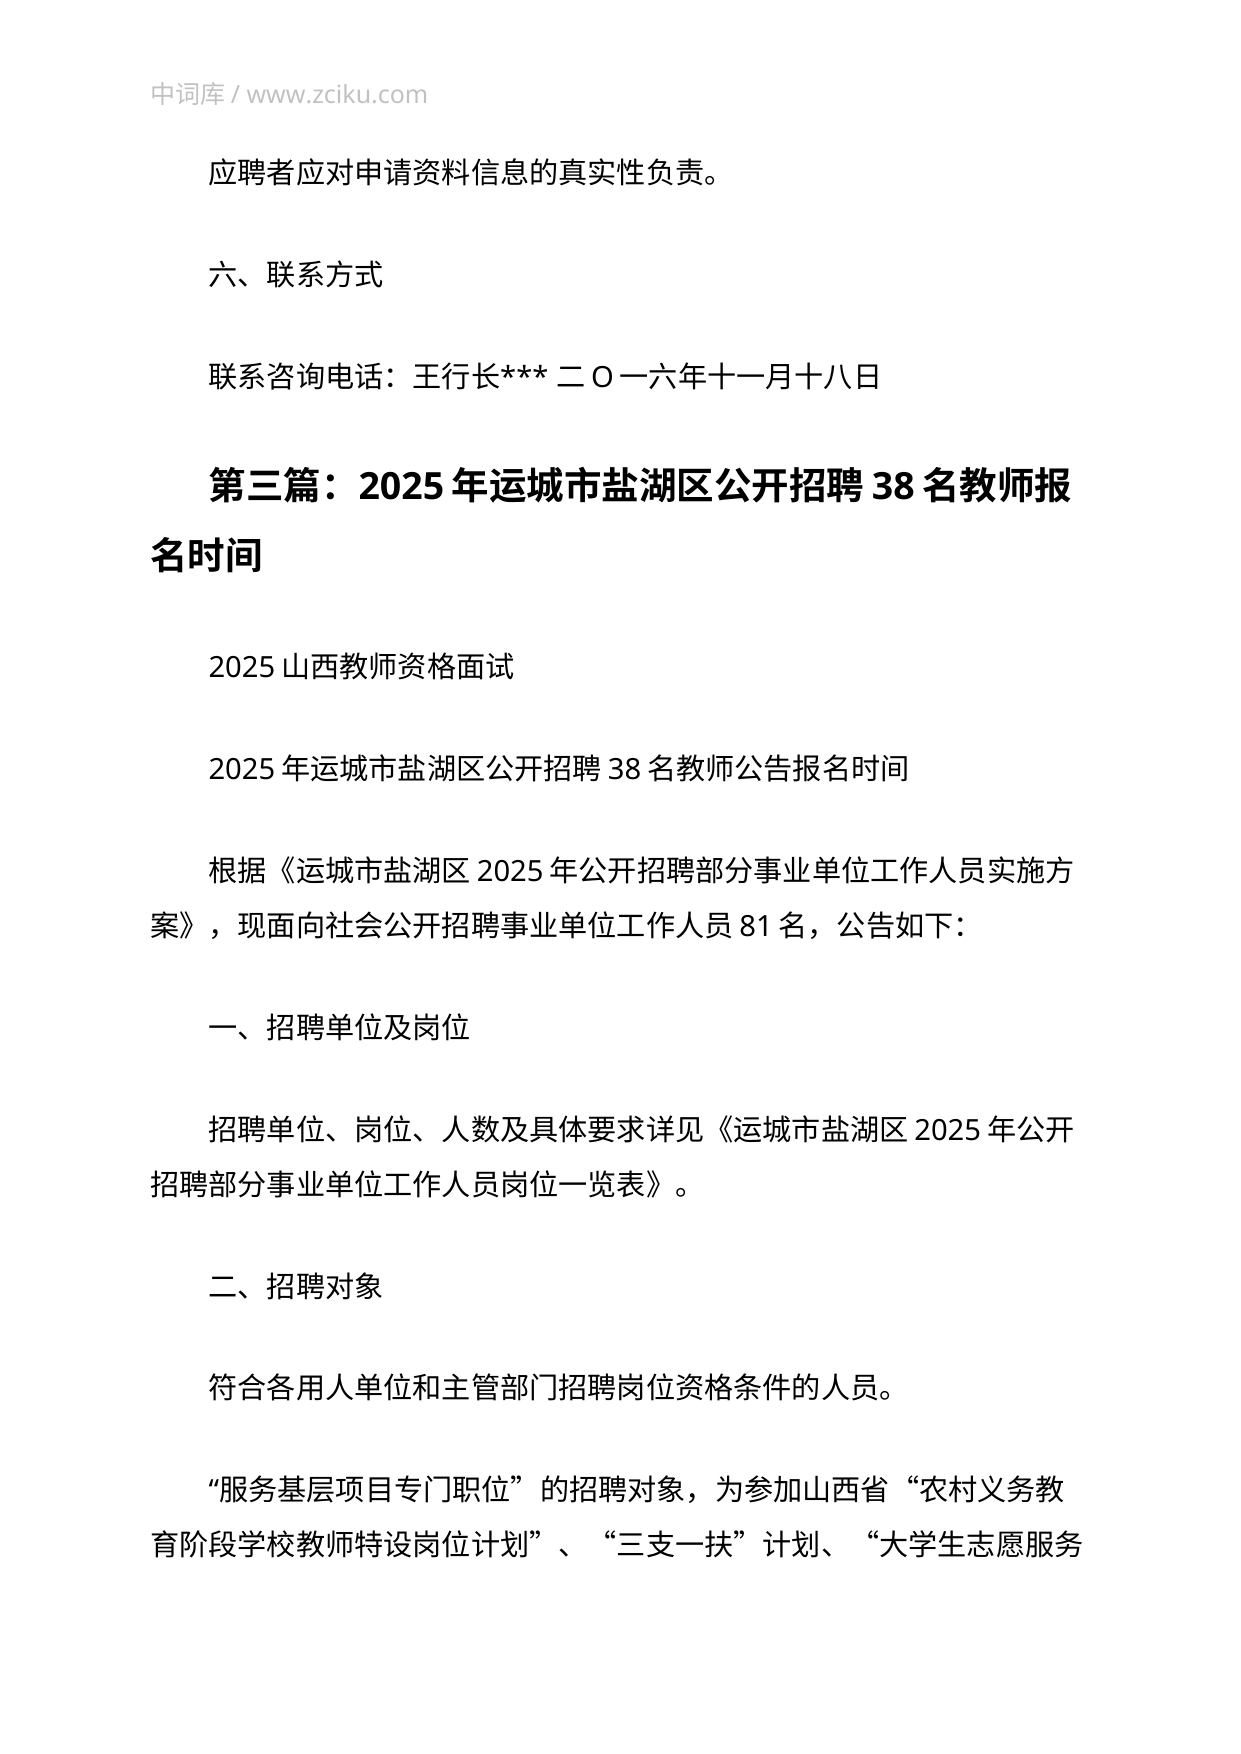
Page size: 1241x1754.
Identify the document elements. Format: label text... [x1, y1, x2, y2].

text 第三篇：2025年运城市盐湖区公开招聘38名教师报名时间 [150, 456, 1090, 581]
text 招聘单位、岗位、人数及具体要求详见《运城市盐湖区2025年公开招聘部分事业单位工作人员岗位一览表》。 [150, 1106, 1090, 1204]
text 六、联系方式 [150, 252, 1090, 294]
text 一、招聘单位及岗位 [150, 1004, 1090, 1047]
text 二、招聘对象 [150, 1263, 1090, 1305]
text 符合各用人单位和主管部门招聘岗位资格条件的人员。 [150, 1365, 1090, 1407]
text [150, 1467, 1090, 1564]
text 2025山西教师资格面试 [150, 644, 1090, 686]
text 应聘者应对申请资料信息的真实性负责。 [150, 150, 1090, 192]
text 联系咨询电话：王行长*** 二O一六年十一月十八日 [150, 353, 1090, 396]
text 2025年运城市盐湖区公开招聘38名教师公告报名时间 [150, 746, 1090, 788]
text 根据《运城市盐湖区2025年公开招聘部分事业单位工作人员实施方案》，现面向社会公开招聘事业单位工作人员81名，公告如下： [150, 848, 1090, 945]
